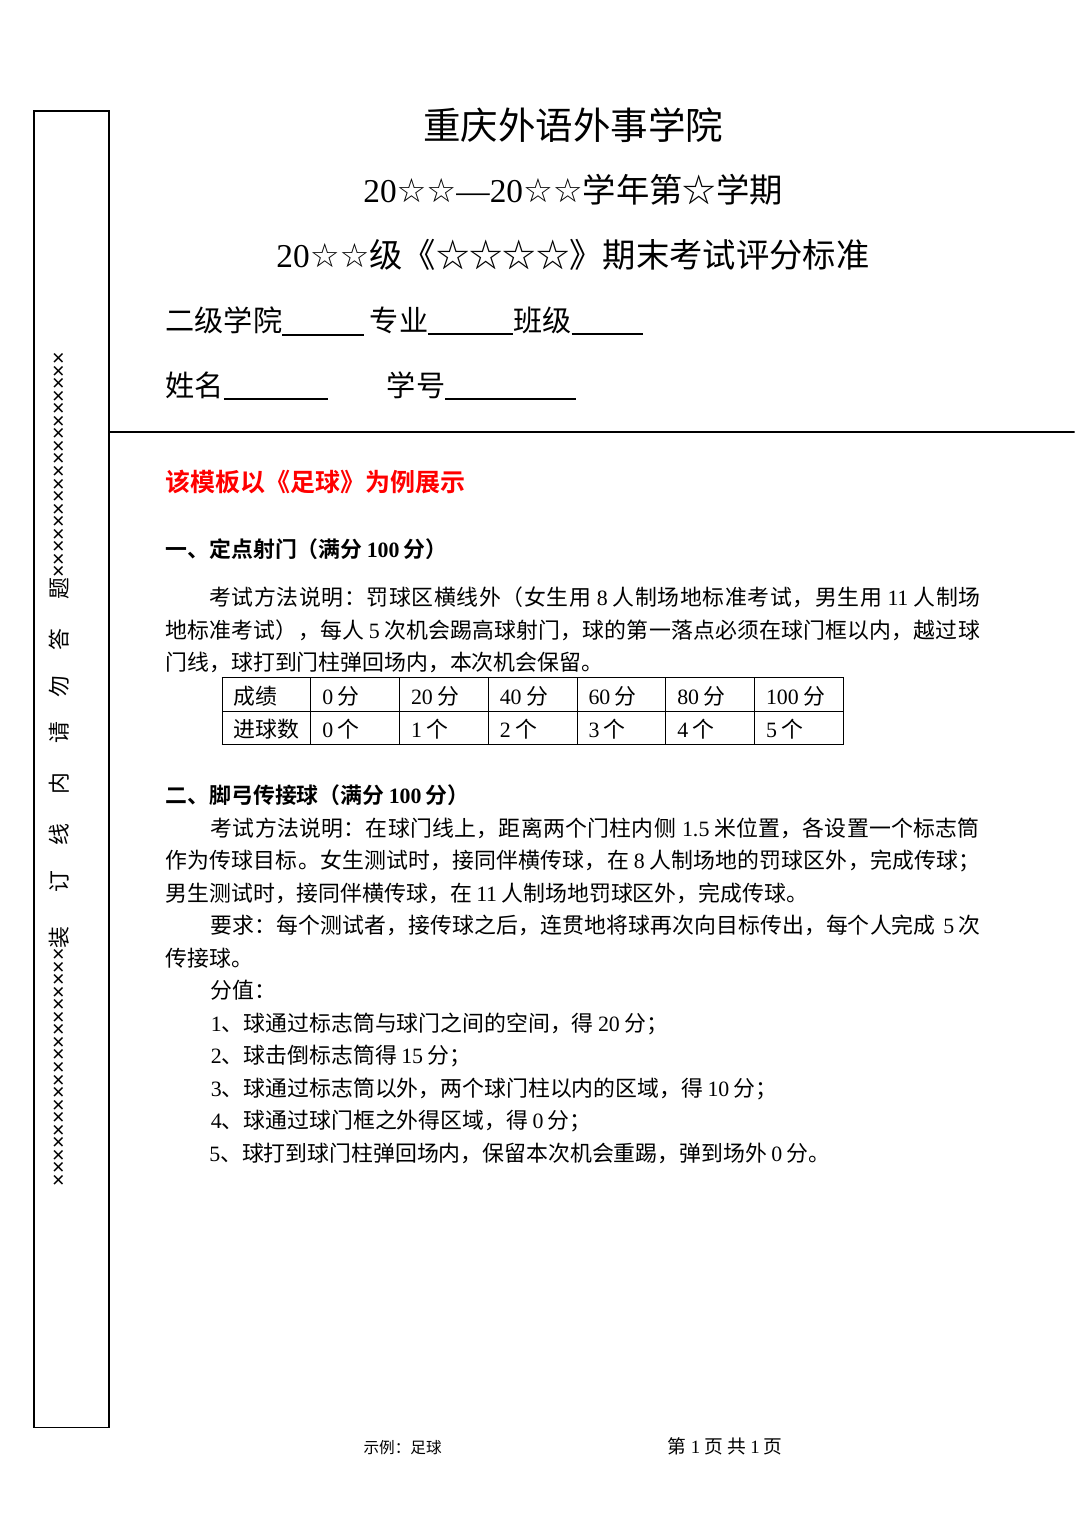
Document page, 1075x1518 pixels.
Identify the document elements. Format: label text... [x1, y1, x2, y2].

text 该模板以《足球》为例展示 [165, 448, 980, 513]
text 5、球打到球门柱弹回场内，保留本次机会重踢，弹到场外0分。 [165, 1135, 980, 1168]
text 1、球通过标志筒与球门之间的空间，得20分； [165, 1005, 980, 1038]
table_header 40分 [489, 678, 577, 711]
text 二级学院 专业 班级 [165, 286, 1047, 351]
table_cell 4个 [666, 712, 754, 744]
table_header 成绩 [223, 678, 310, 711]
table_header 20分 [400, 678, 488, 711]
table_header 60分 [578, 678, 665, 711]
table_header 0分 [311, 678, 399, 711]
text 二、脚弓传接球（满分100分） [165, 778, 980, 810]
table_header 80分 [666, 678, 754, 711]
text 考试方法说明：罚球区横线外（女生用8人制场地标准考试，男生用11人制场地标准考试），每人5次机会踢高球射门，球的第一落点必须在球门框以内，越过球门线，球打到门柱弹回场内，本次机会保留。 [165, 580, 980, 677]
table_cell 1个 [400, 712, 488, 744]
table_cell 5个 [755, 712, 843, 744]
table_header 100分 [755, 678, 843, 711]
table_cell 0个 [311, 712, 399, 744]
text 20☆☆—20☆☆学年第☆学期 [165, 156, 980, 221]
text 一、定点射门（满分100分） [165, 531, 980, 564]
table_cell 3个 [578, 712, 665, 744]
text 4、球通过球门框之外得区域，得0分； [165, 1103, 980, 1135]
text 3、球通过标志筒以外，两个球门柱以内的区域，得10分； [165, 1070, 980, 1103]
text 重庆外语外事学院 [165, 91, 980, 156]
table_cell 进球数 [223, 712, 310, 744]
text 20☆☆级《☆☆☆☆》期末考试评分标准 [165, 221, 980, 286]
text 要求：每个测试者，接传球之后，连贯地将球再次向目标传出，每个人完成5次传接球。 [165, 908, 980, 973]
text 考试方法说明：在球门线上，距离两个门柱内侧1.5米位置，各设置一个标志筒作为传球目标。女生测试时，接同伴横传球，在8人制场地的罚球区外，完成传球；男生测试时，接同伴横传球，在11人制场地罚球区外，完成传球。 [165, 810, 980, 908]
table_cell 2个 [489, 712, 577, 744]
text 分值： [165, 973, 980, 1005]
text 2、球击倒标志筒得15分； [165, 1038, 980, 1070]
text 姓名 学号 [165, 351, 980, 416]
